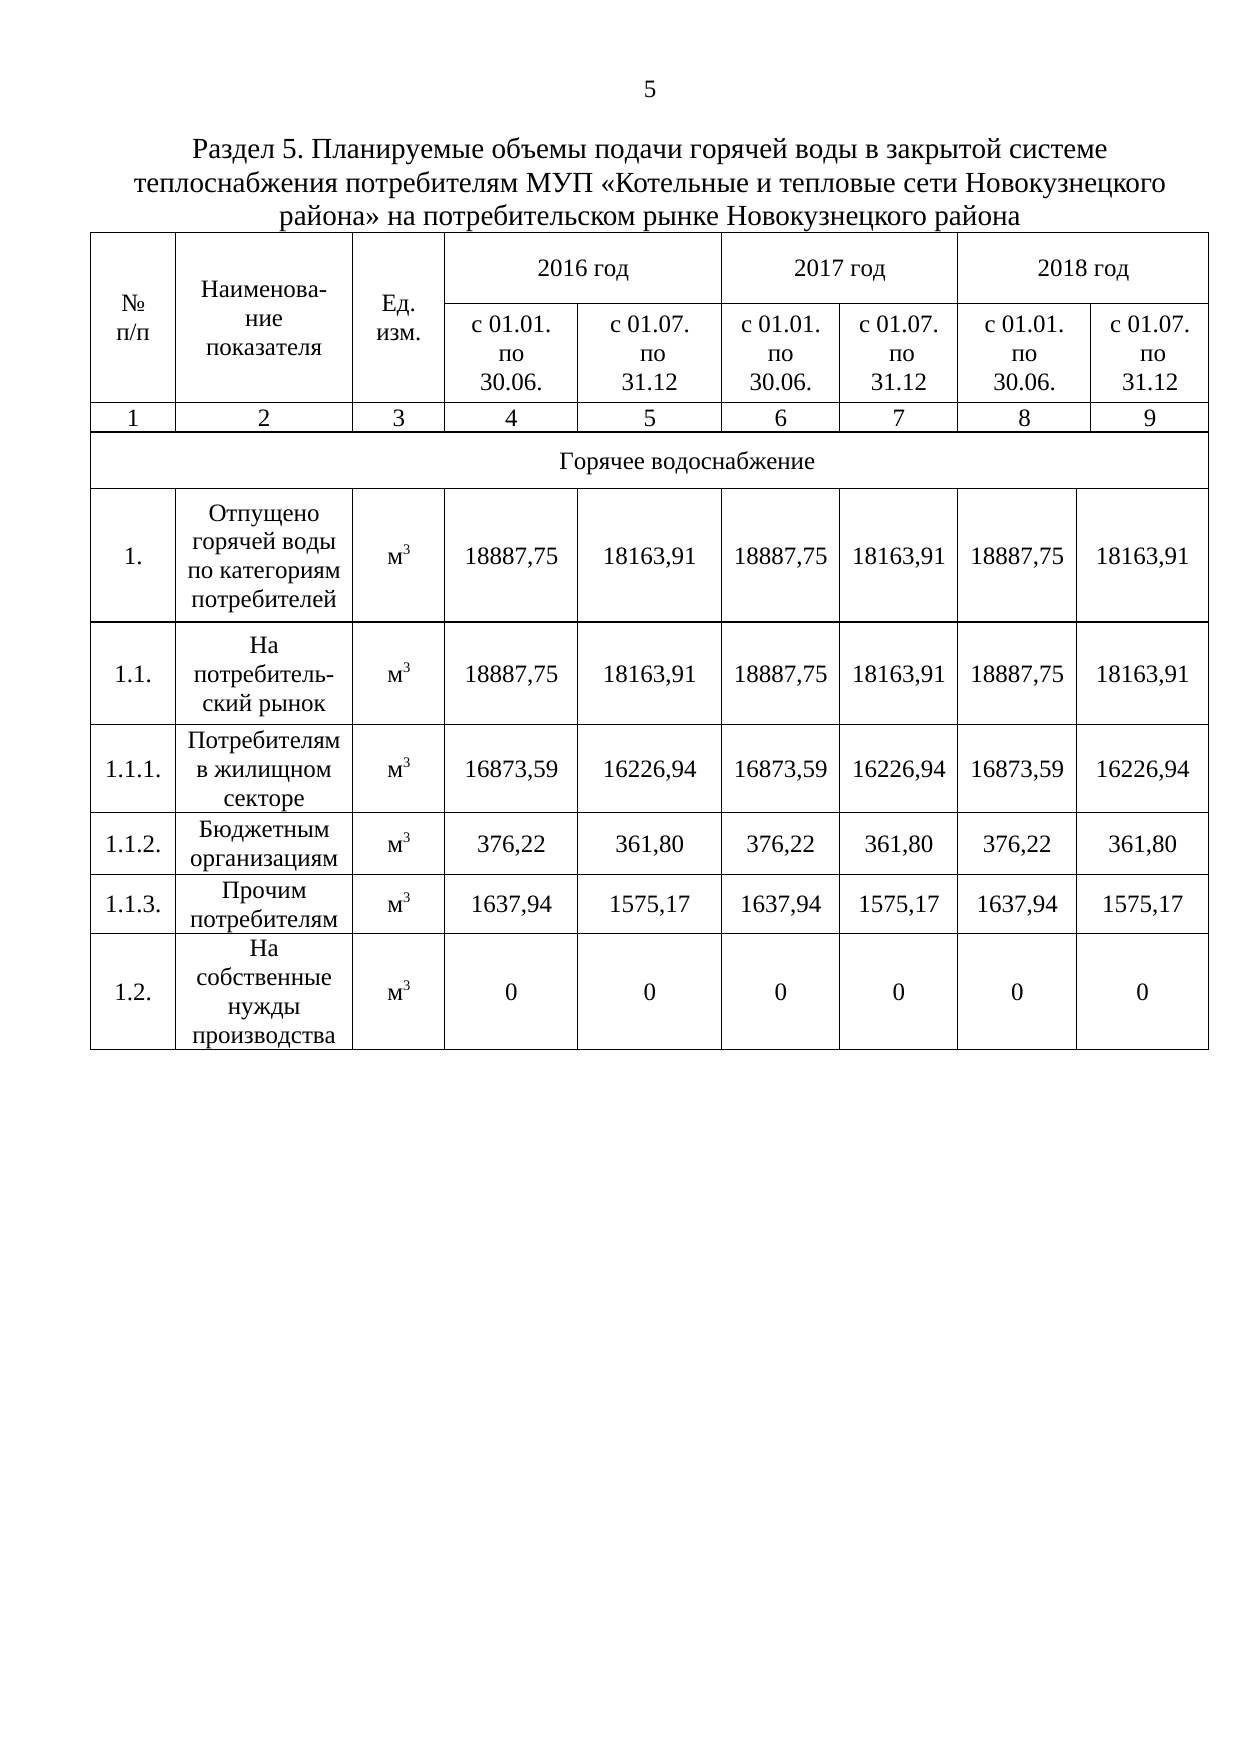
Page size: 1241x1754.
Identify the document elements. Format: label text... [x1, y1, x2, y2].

table_cell 1.2. [91, 934, 175, 1048]
table_cell 18887,75 [958, 623, 1076, 724]
table_cell 9 [1091, 403, 1208, 431]
table_cell 1.1.2. [91, 813, 175, 874]
table_cell 1.1.1. [91, 725, 175, 812]
table_cell 18163,91 [1077, 489, 1208, 621]
table_cell 18887,75 [958, 489, 1076, 621]
table_cell м3 [353, 725, 444, 812]
table_cell 18887,75 [722, 623, 839, 724]
table_cell 18887,75 [445, 623, 577, 724]
table_cell 1 [91, 403, 175, 431]
table_cell 6 [722, 403, 839, 431]
table_cell 1. [91, 489, 175, 621]
table_header 2018 год [958, 233, 1208, 303]
table_cell 376,22 [445, 813, 577, 874]
table_cell 4 [445, 403, 577, 431]
table_cell Потребителям в жилищном секторе [176, 725, 352, 812]
table_cell 2 [176, 403, 352, 431]
table_cell 0 [578, 934, 721, 1048]
table_cell 16226,94 [1077, 725, 1208, 812]
table_cell 8 [958, 403, 1090, 431]
table_cell 1575,17 [840, 875, 957, 932]
table_cell 16226,94 [840, 725, 957, 812]
table_cell 376,22 [722, 813, 839, 874]
table_header 2017 год [722, 233, 957, 303]
table_cell 0 [840, 934, 957, 1048]
table_cell 1575,17 [578, 875, 721, 932]
table_cell 18887,75 [445, 489, 577, 621]
table_cell с 01.07. по 31.12 [578, 304, 721, 402]
table_cell 16873,59 [958, 725, 1076, 812]
table_header 2016 год [445, 233, 721, 303]
table_header Наименова-ние показателя [176, 233, 352, 402]
table_cell 1.1. [91, 623, 175, 724]
table_cell На потребитель-ский рынок [176, 623, 352, 724]
table_cell 0 [445, 934, 577, 1048]
table_cell 361,80 [1077, 813, 1208, 874]
table_cell Прочим потребителям [176, 875, 352, 932]
table_cell 1637,94 [722, 875, 839, 932]
table_cell 16873,59 [445, 725, 577, 812]
table_cell м3 [353, 623, 444, 724]
table_cell На собственные нужды производства [176, 934, 352, 1048]
table_cell 18887,75 [722, 489, 839, 621]
table_cell с 01.01. по 30.06. [445, 304, 577, 402]
table_cell 18163,91 [578, 623, 721, 724]
table_cell с 01.07. по 31.12 [1091, 304, 1208, 402]
table_cell 0 [1077, 934, 1208, 1048]
table_cell 1637,94 [958, 875, 1076, 932]
table_cell м3 [353, 934, 444, 1048]
table_cell с 01.01. по 30.06. [958, 304, 1090, 402]
table_cell 7 [840, 403, 957, 431]
table_cell 376,22 [958, 813, 1076, 874]
table_cell с 01.01. по 30.06. [722, 304, 839, 402]
table_cell 18163,91 [840, 623, 957, 724]
table_cell м3 [353, 813, 444, 874]
table_cell 1575,17 [1077, 875, 1208, 932]
table_cell 0 [958, 934, 1076, 1048]
table_header № п/п [91, 233, 175, 402]
table_cell 1.1.3. [91, 875, 175, 932]
table_cell 16873,59 [722, 725, 839, 812]
table_cell 1637,94 [445, 875, 577, 932]
table_cell 5 [578, 403, 721, 431]
table_cell Бюджетным организациям [176, 813, 352, 874]
table_cell 16226,94 [578, 725, 721, 812]
table_cell 361,80 [840, 813, 957, 874]
table_cell Отпущено горячей воды по категориям потребителей [176, 489, 352, 621]
table_cell м3 [353, 489, 444, 621]
table_cell м3 [353, 875, 444, 932]
table_cell Горячее водоснабжение [91, 433, 1208, 488]
table_cell 18163,91 [840, 489, 957, 621]
table_cell с 01.07. по 31.12 [840, 304, 957, 402]
text Раздел 5. Планируемые объемы подачи горячей воды в закрытой системе теплоснабжения потребителям МУП «Котельные и тепловые сети Новокузнецкого района» на потребительском рынке Новокузнецкого района [103, 131, 1196, 232]
table_cell 18163,91 [1077, 623, 1208, 724]
table_cell 3 [353, 403, 444, 431]
table_cell 361,80 [578, 813, 721, 874]
table_cell 0 [722, 934, 839, 1048]
table_header Ед. изм. [353, 233, 444, 402]
table_cell 18163,91 [578, 489, 721, 621]
